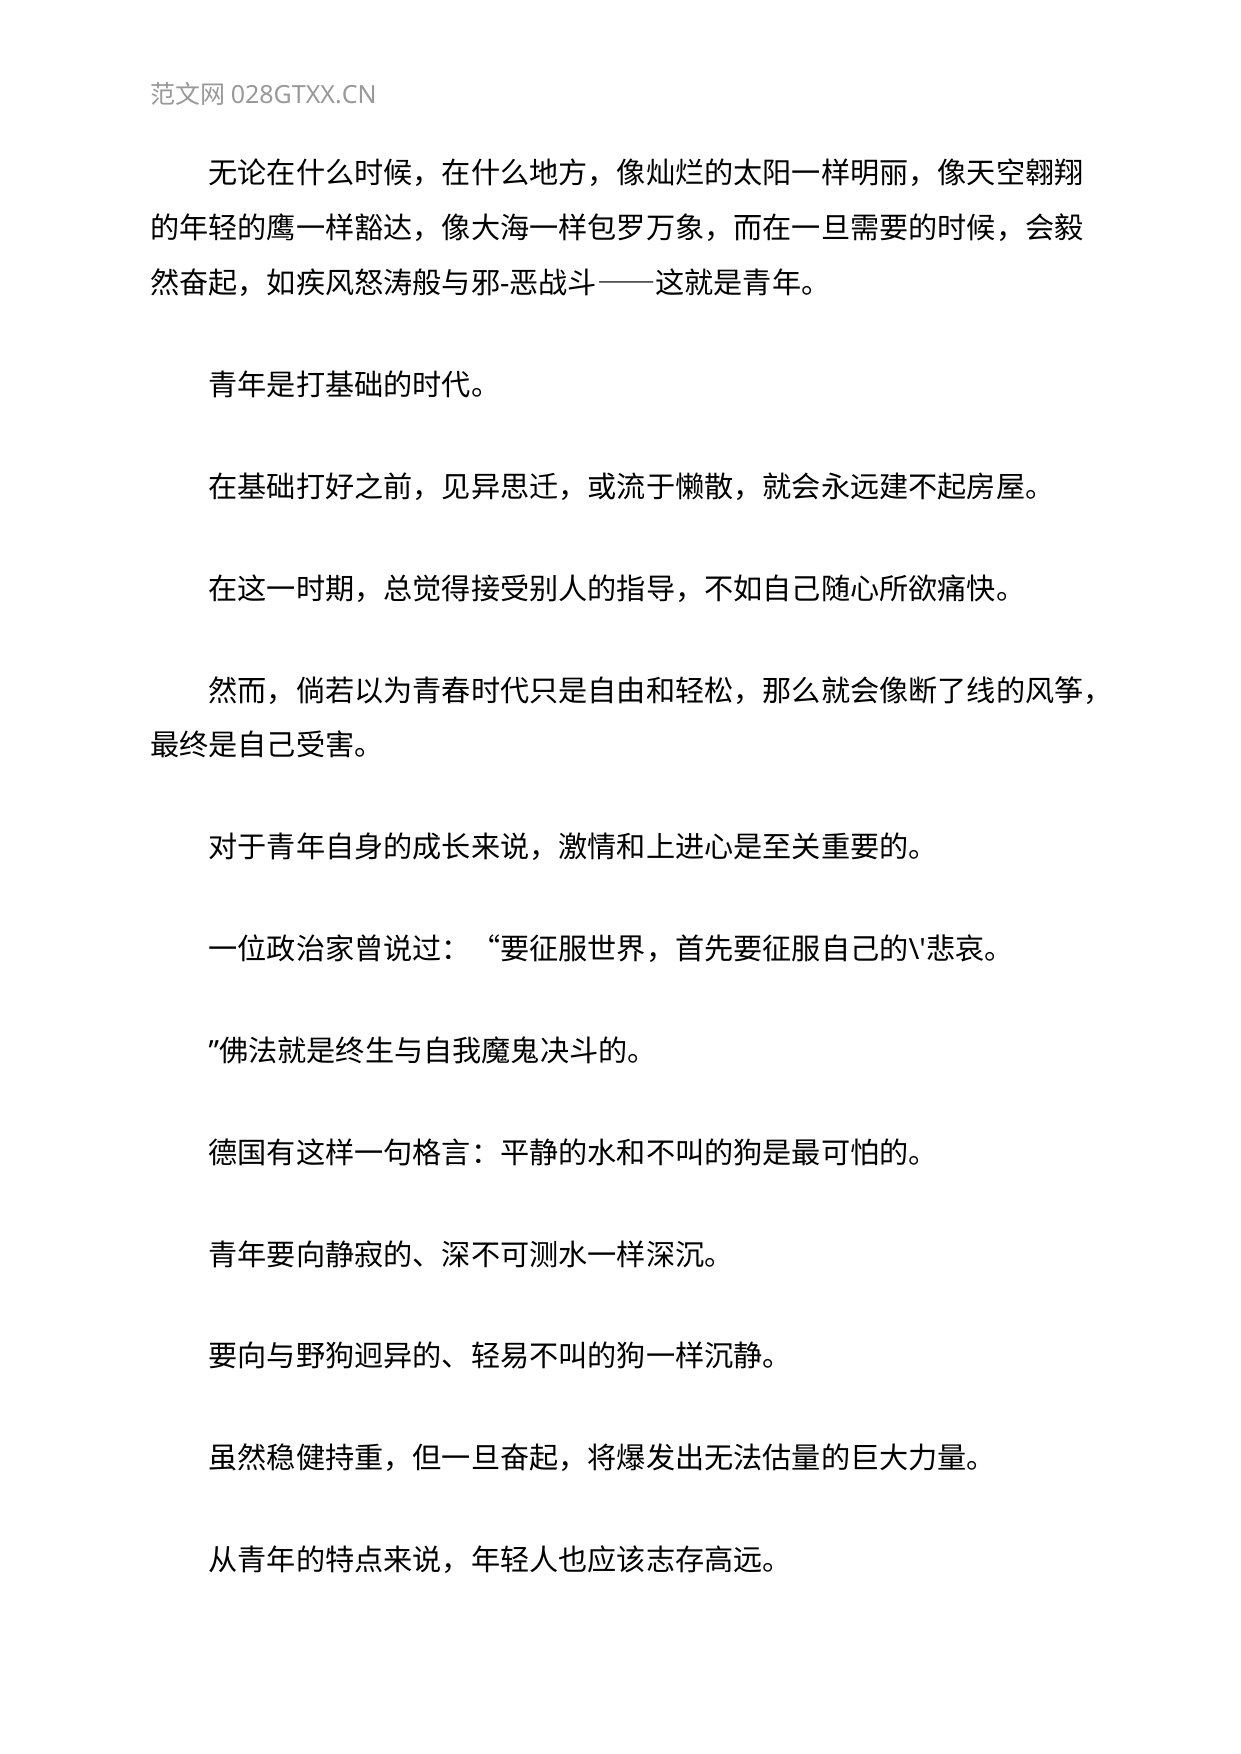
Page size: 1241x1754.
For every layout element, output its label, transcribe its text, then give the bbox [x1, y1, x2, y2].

text 在这一时期，总觉得接受别人的指导，不如自己随心所欲痛快。 [150, 565, 1090, 608]
text 在基础打好之前，见异思迁，或流于懒散，就会永远建不起房屋。 [150, 463, 1090, 506]
text 青年是打基础的时代。 [150, 362, 1090, 404]
text 然而，倘若以为青春时代只是自由和轻松，那么就会像断了线的风筝，最终是自己受害。 [150, 667, 1090, 764]
text 一位政治家曾说过：“要征服世界，首先要征服自己的\'悲哀。 [150, 926, 1090, 968]
text 要向与野狗迥异的、轻易不叫的狗一样沉静。 [150, 1333, 1090, 1375]
text ”佛法就是终生与自我魔鬼决斗的。 [150, 1027, 1090, 1070]
text 从青年的特点来说，年轻人也应该志存高远。 [150, 1537, 1090, 1579]
text 虽然稳健持重，但一旦奋起，将爆发出无法估量的巨大力量。 [150, 1435, 1090, 1477]
text 对于青年自身的成长来说，激情和上进心是至关重要的。 [150, 824, 1090, 866]
text 无论在什么时候，在什么地方，像灿烂的太阳一样明丽，像天空翱翔的年轻的鹰一样豁达，像大海一样包罗万象，而在一旦需要的时候，会毅然奋起，如疾风怒涛般与邪-恶战斗——这就是青年。 [150, 150, 1090, 302]
text 德国有这样一句格言：平静的水和不叫的狗是最可怕的。 [150, 1129, 1090, 1172]
text 青年要向静寂的、深不可测水一样深沉。 [150, 1231, 1090, 1273]
